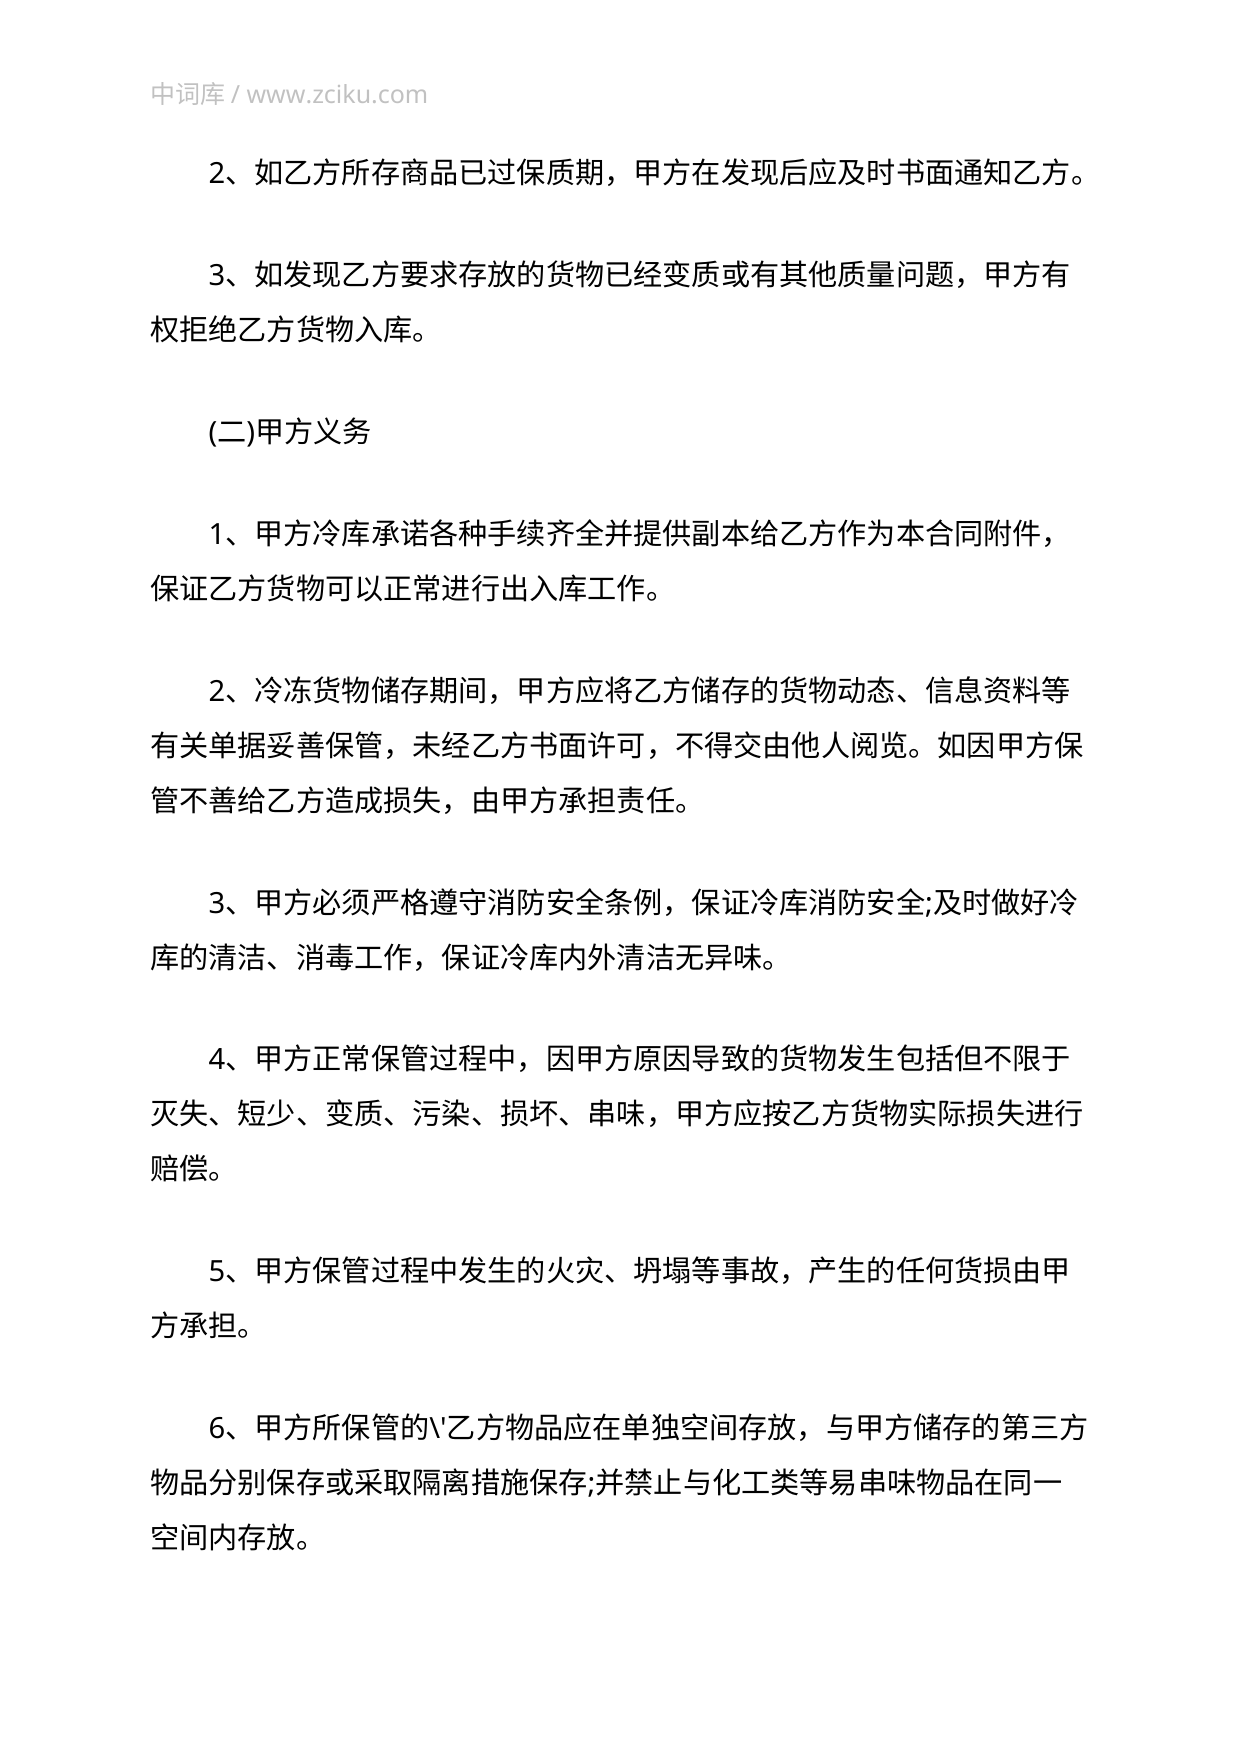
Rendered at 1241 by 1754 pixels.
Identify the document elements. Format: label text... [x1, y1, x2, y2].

text 5、甲方保管过程中发生的火灾、坍塌等事故，产生的任何货损由甲方承担。 [150, 1248, 1090, 1345]
text 6、甲方所保管的\'乙方物品应在单独空间存放，与甲方储存的第三方物品分别保存或采取隔离措施保存;并禁止与化工类等易串味物品在同一空间内存放。 [150, 1404, 1090, 1557]
text 3、甲方必须严格遵守消防安全条例，保证冷库消防安全;及时做好冷库的清洁、消毒工作，保证冷库内外清洁无异味。 [150, 879, 1090, 976]
text 4、甲方正常保管过程中，因甲方原因导致的货物发生包括但不限于灭失、短少、变质、污染、损坏、串味，甲方应按乙方货物实际损失进行赔偿。 [150, 1036, 1090, 1188]
text (二)甲方义务 [150, 409, 1090, 451]
text 3、如发现乙方要求存放的货物已经变质或有其他质量问题，甲方有权拒绝乙方货物入库。 [150, 252, 1090, 349]
text 1、甲方冷库承诺各种手续齐全并提供副本给乙方作为本合同附件，保证乙方货物可以正常进行出入库工作。 [150, 511, 1090, 608]
text 2、冷冻货物储存期间，甲方应将乙方储存的货物动态、信息资料等有关单据妥善保管，未经乙方书面许可，不得交由他人阅览。如因甲方保管不善给乙方造成损失，由甲方承担责任。 [150, 667, 1090, 820]
text 2、如乙方所存商品已过保质期，甲方在发现后应及时书面通知乙方。 [150, 150, 1090, 192]
